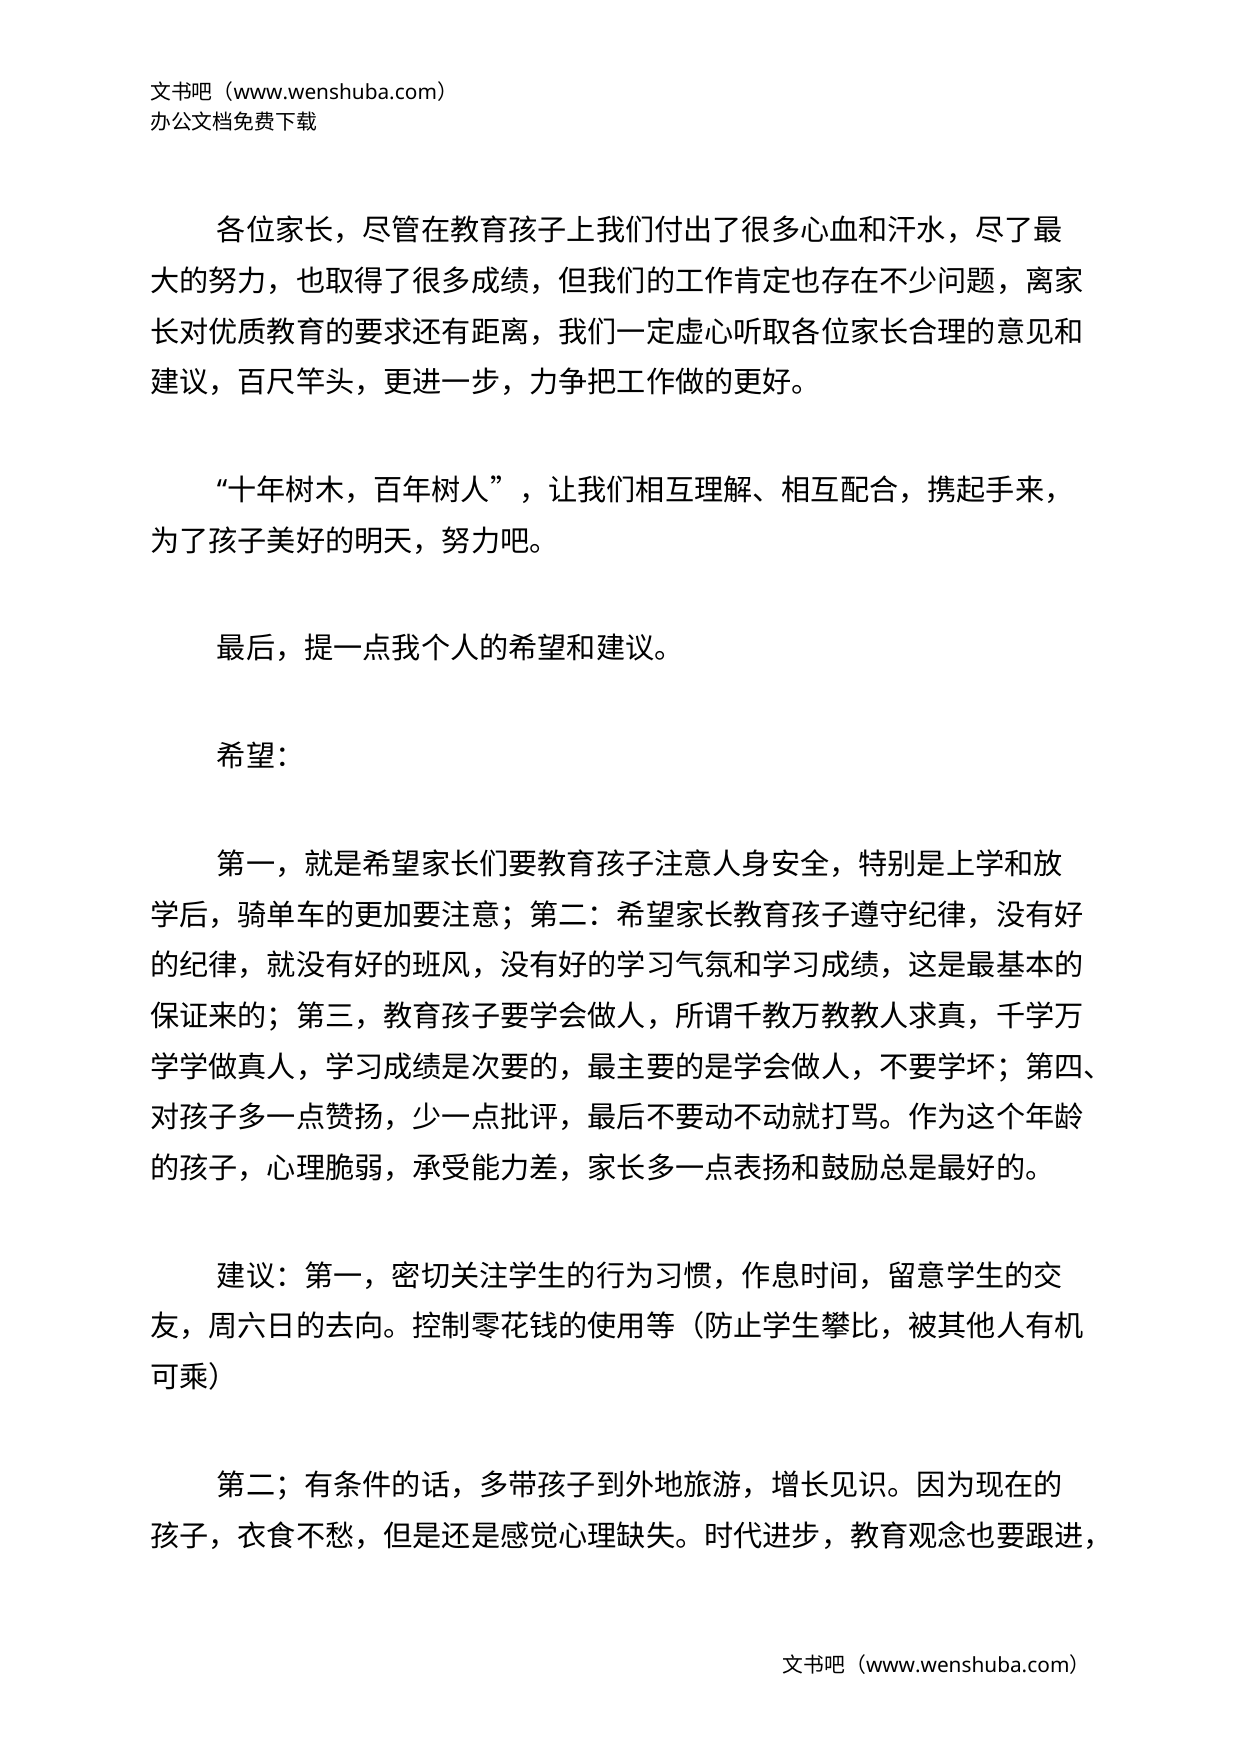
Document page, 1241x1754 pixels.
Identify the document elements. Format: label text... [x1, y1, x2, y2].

text 各位家长，尽管在教育孩子上我们付出了很多心血和汗水，尽了最大的努力，也取得了很多成绩，但我们的工作肯定也存在不少问题，离家长对优质教育的要求还有距离，我们一定虚心听取各位家长合理的意见和建议，百尺竿头，更进一步，力争把工作做的更好。 [150, 207, 1090, 401]
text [150, 1461, 1090, 1554]
text 建议：第一，密切关注学生的行为习惯，作息时间，留意学生的交友，周六日的去向。控制零花钱的使用等（防止学生攀比，被其他人有机可乘） [150, 1252, 1090, 1396]
text 第一，就是希望家长们要教育孩子注意人身安全，特别是上学和放学后，骑单车的更加要注意；第二：希望家长教育孩子遵守纪律，没有好的纪律，就没有好的班风，没有好的学习气氛和学习成绩，这是最基本的保证来的；第三，教育孩子要学会做人，所谓千教万教教人求真，千学万学学做真人，学习成绩是次要的，最主要的是学会做人，不要学坏；第四、对孩子多一点赞扬，少一点批评，最后不要动不动就打骂。作为这个年龄的孩子，心理脆弱，承受能力差，家长多一点表扬和鼓励总是最好的。 [150, 840, 1090, 1187]
text 最后，提一点我个人的希望和建议。 [150, 625, 1090, 667]
text 希望： [150, 733, 1090, 775]
text “十年树木，百年树人”，让我们相互理解、相互配合，携起手来，为了孩子美好的明天，努力吧。 [150, 467, 1090, 560]
